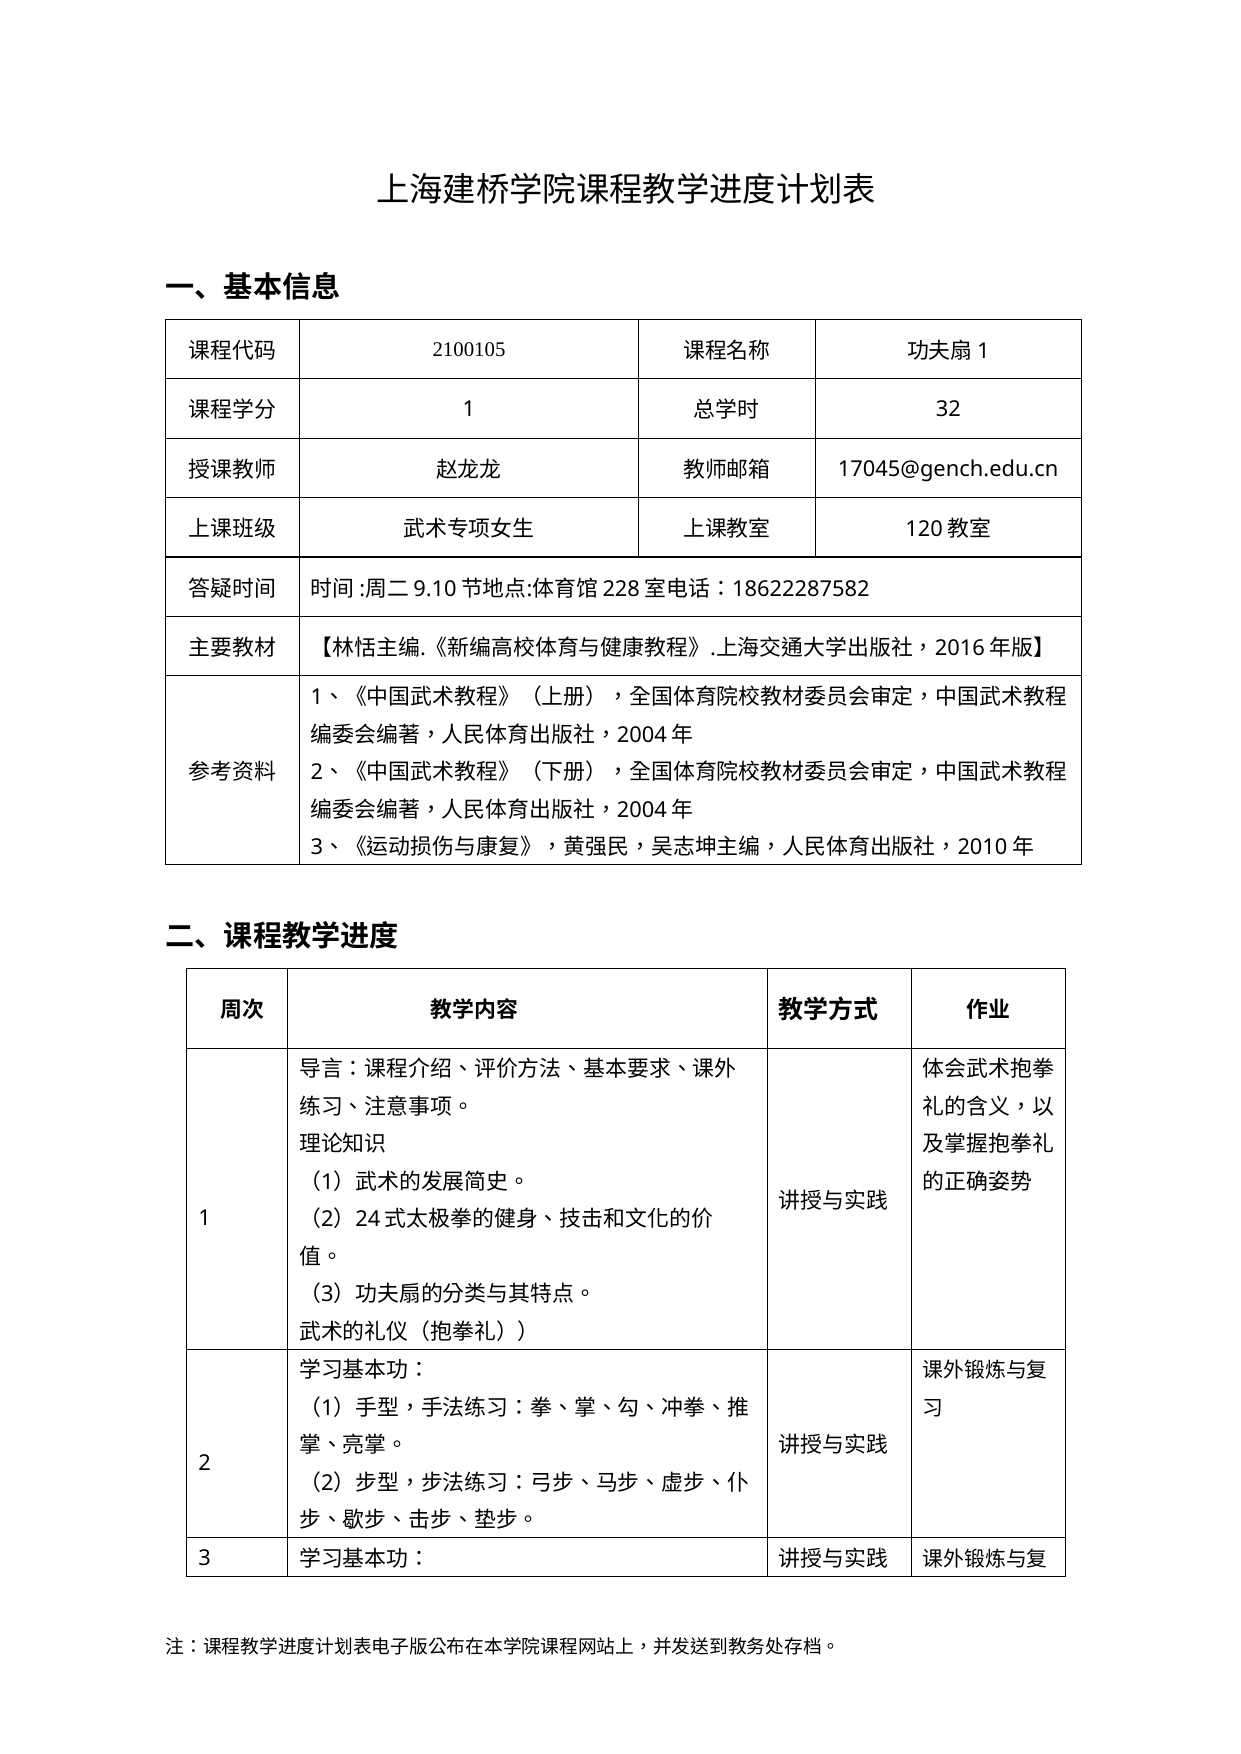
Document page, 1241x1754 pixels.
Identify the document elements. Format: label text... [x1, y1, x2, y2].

table_header 2100105 [300, 320, 638, 378]
table_cell 讲授与实践 [768, 1350, 911, 1537]
table_cell 上课教室 [639, 498, 815, 556]
table_cell 参考资料 [166, 676, 299, 864]
table_cell 教师邮箱 [639, 439, 815, 497]
table_cell 1 [187, 1049, 287, 1348]
table_cell 17045@gench.edu.cn [816, 439, 1081, 497]
table_cell 2 [187, 1350, 287, 1537]
table_cell 1 [300, 379, 638, 437]
table_header 课程名称 [639, 320, 815, 378]
table_cell 体会武术抱拳礼的含义，以及掌握抱拳礼的正确姿势 [912, 1049, 1065, 1348]
table_cell 授课教师 [166, 439, 299, 497]
table_cell 课程学分 [166, 379, 299, 437]
table_cell 学习基本功： （1）手型，手法练习：拳、掌、勾、冲拳、推掌、亮掌。 （2）步型，步法练习：弓步、马步、虚步、仆步、歇步、击步、垫步。 [288, 1350, 767, 1537]
table_header 周次 [187, 969, 287, 1047]
table_cell 时间 :周二9.10节地点:体育馆228室电话：18622287582 [300, 558, 1081, 616]
table_header 功夫扇1 [816, 320, 1081, 378]
table_cell 讲授与实践 [768, 1049, 911, 1348]
table_cell 课外锻炼与复习 [912, 1350, 1065, 1537]
table_header 课程代码 [166, 320, 299, 378]
table_cell 答疑时间 [166, 558, 299, 616]
table_header 作业 [912, 969, 1065, 1047]
text 一、基本信息 [165, 264, 1087, 306]
table_cell 讲授与实践 [768, 1538, 911, 1576]
table_cell 1、《中国武术教程》（上册），全国体育院校教材委员会审定，中国武术教程编委会编著，人民体育出版社，2004年 2、《中国武术教程》（下册），全国体育院校教材委员会审定，中国武术教程编委会编著，人民体育出版社，2004年 3、《运动损伤与康复》，黄强民，吴志坤主编，人民体育出版社，2010年 [300, 676, 1081, 864]
text 二、课程教学进度 [165, 913, 1087, 955]
table_cell 120教室 [816, 498, 1081, 556]
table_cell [288, 1538, 767, 1576]
table_cell 赵龙龙 [300, 439, 638, 497]
table_cell 课外锻炼与复习 [912, 1538, 1065, 1576]
table_cell 32 [816, 379, 1081, 437]
table_header 教学内容 [288, 969, 767, 1047]
table_cell 总学时 [639, 379, 815, 437]
table_header 教学方式 [768, 969, 911, 1047]
table_cell 3 [187, 1538, 287, 1576]
text 上海建桥学院课程教学进度计划表 [165, 163, 1087, 211]
table_cell 导言：课程介绍、评价方法、基本要求、课外练习、注意事项。 理论知识 （1）武术的发展简史。 （2）24式太极拳的健身、技击和文化的价值。 （3）功夫扇的分类与其特点。 武术的礼仪（抱拳礼）） [288, 1049, 767, 1348]
table_cell 【林恬主编.《新编高校体育与健康教程》.上海交通大学出版社，2016年版】 [300, 617, 1081, 675]
table_cell 主要教材 [166, 617, 299, 675]
table_cell 武术专项女生 [300, 498, 638, 556]
table_cell 上课班级 [166, 498, 299, 556]
